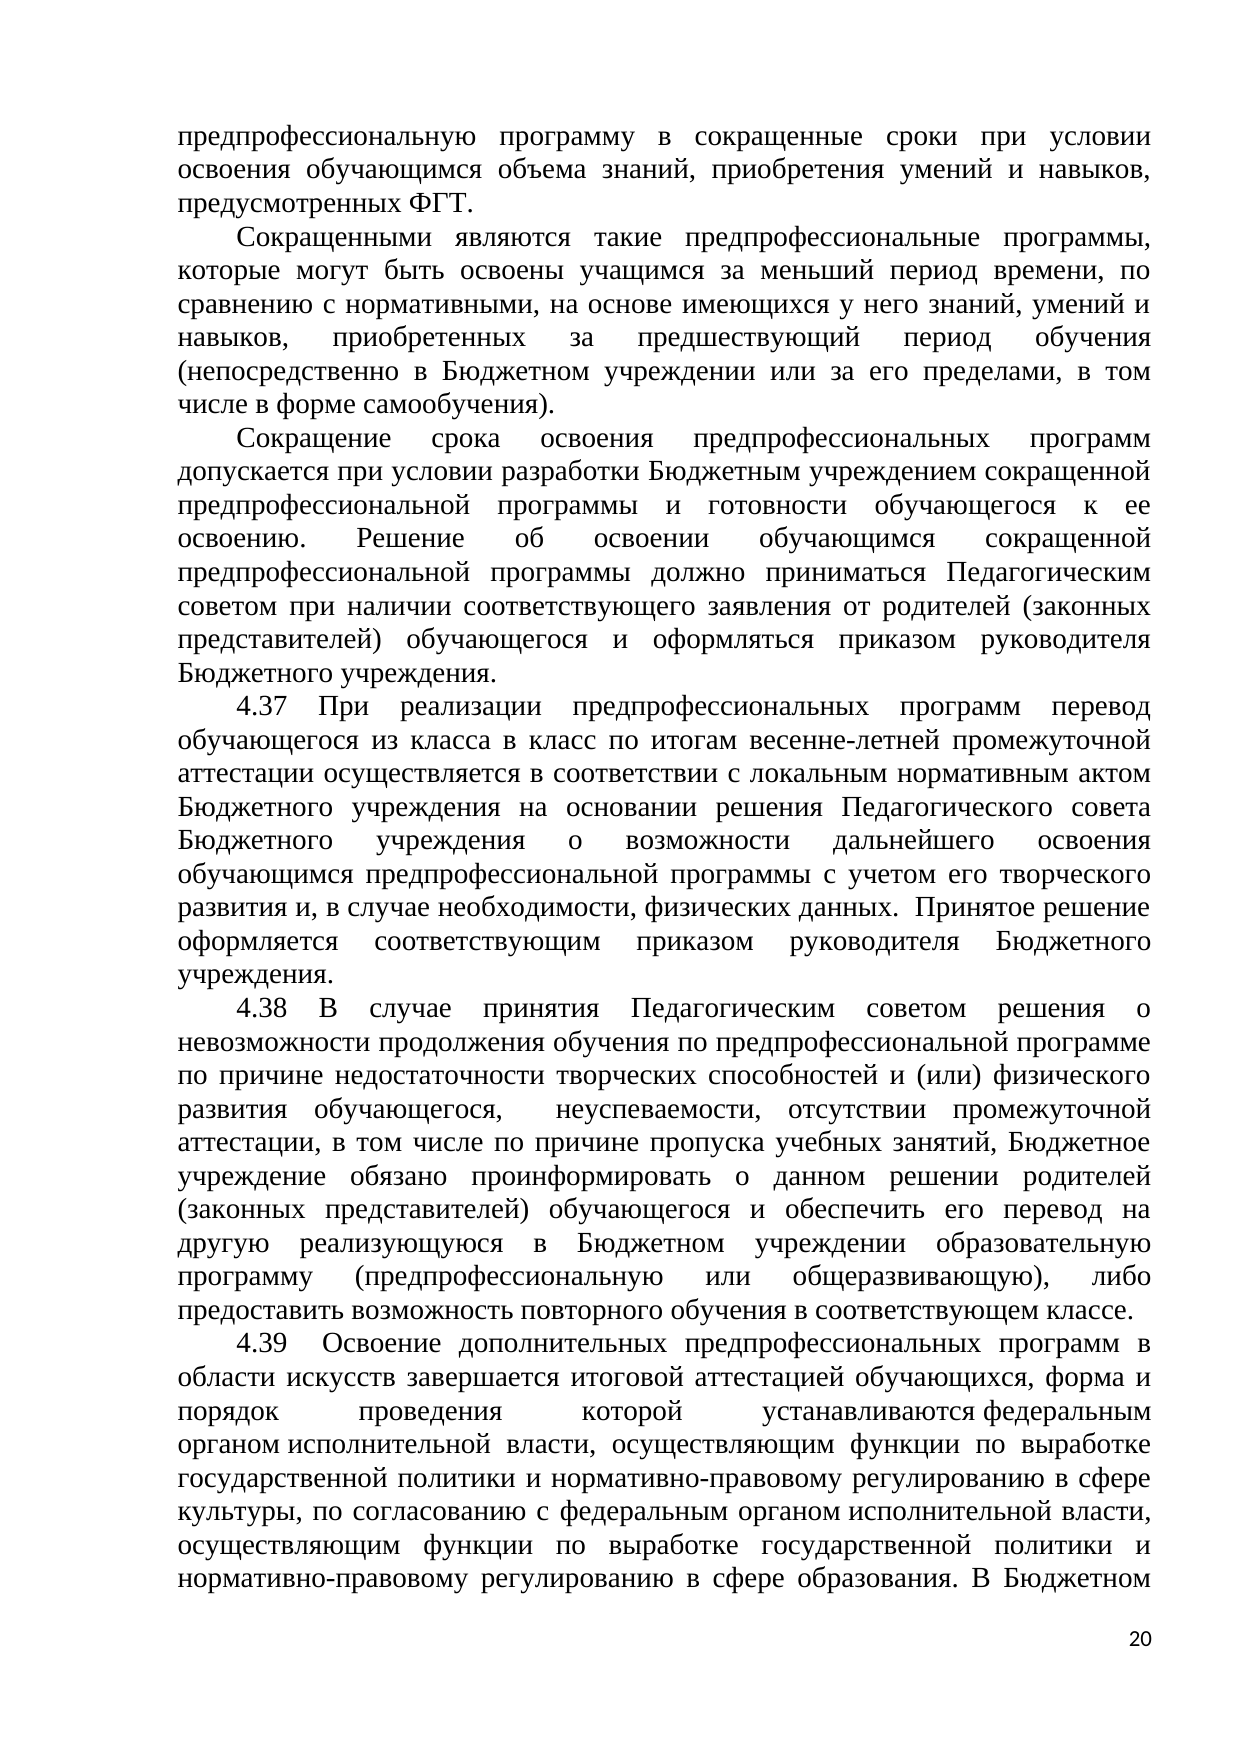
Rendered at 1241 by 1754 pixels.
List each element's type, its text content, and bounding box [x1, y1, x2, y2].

text 4.38 В случае принятия Педагогическим советом решения о невозможности продолжения обучения по предпрофессиональной программе по причине недостаточности творческих способностей и (или) физического развития обучающегося, неуспеваемости, отсутствии промежуточной аттестации, в том числе по причине пропуска учебных занятий, Бюджетное учреждение обязано проинформировать о данном решении родителей (законных представителей) обучающегося и обеспечить его перевод на другую реализующуюся в Бюджетном учреждении образовательную программу (предпрофессиональную или общеразвивающую), либо предоставить возможность повторного обучения в соответствующем классе. [177, 990, 1152, 1326]
text Сокращенными являются такие предпрофессиональные программы, которые могут быть освоены учащимся за меньший период времени, по сравнению с нормативными, на основе имеющихся у него знаний, умений и навыков, приобретенных за предшествующий период обучения (непосредственно в Бюджетном учреждении или за его пределами, в том числе в форме самообучения). [177, 219, 1152, 420]
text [177, 118, 1152, 219]
text 4.37 При реализации предпрофессиональных программ перевод обучающегося из класса в класс по итогам весенне-летней промежуточной аттестации осуществляется в соответствии с локальным нормативным актом Бюджетного учреждения на основании решения Педагогического совета Бюджетного учреждения о возможности дальнейшего освоения обучающимся предпрофессиональной программы с учетом его творческого развития и, в случае необходимости, физических данных. Принятое решение оформляется соответствующим приказом руководителя Бюджетного учреждения. [177, 688, 1152, 990]
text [177, 1326, 1152, 1594]
text Сокращение срока освоения предпрофессиональных программ допускается при условии разработки Бюджетным учреждением сокращенной предпрофессиональной программы и готовности обучающегося к ее освоению. Решение об освоении обучающимся сокращенной предпрофессиональной программы должно приниматься Педагогическим советом при наличии соответствующего заявления от родителей (законных представителей) обучающегося и оформляться приказом руководителя Бюджетного учреждения. [177, 420, 1152, 688]
